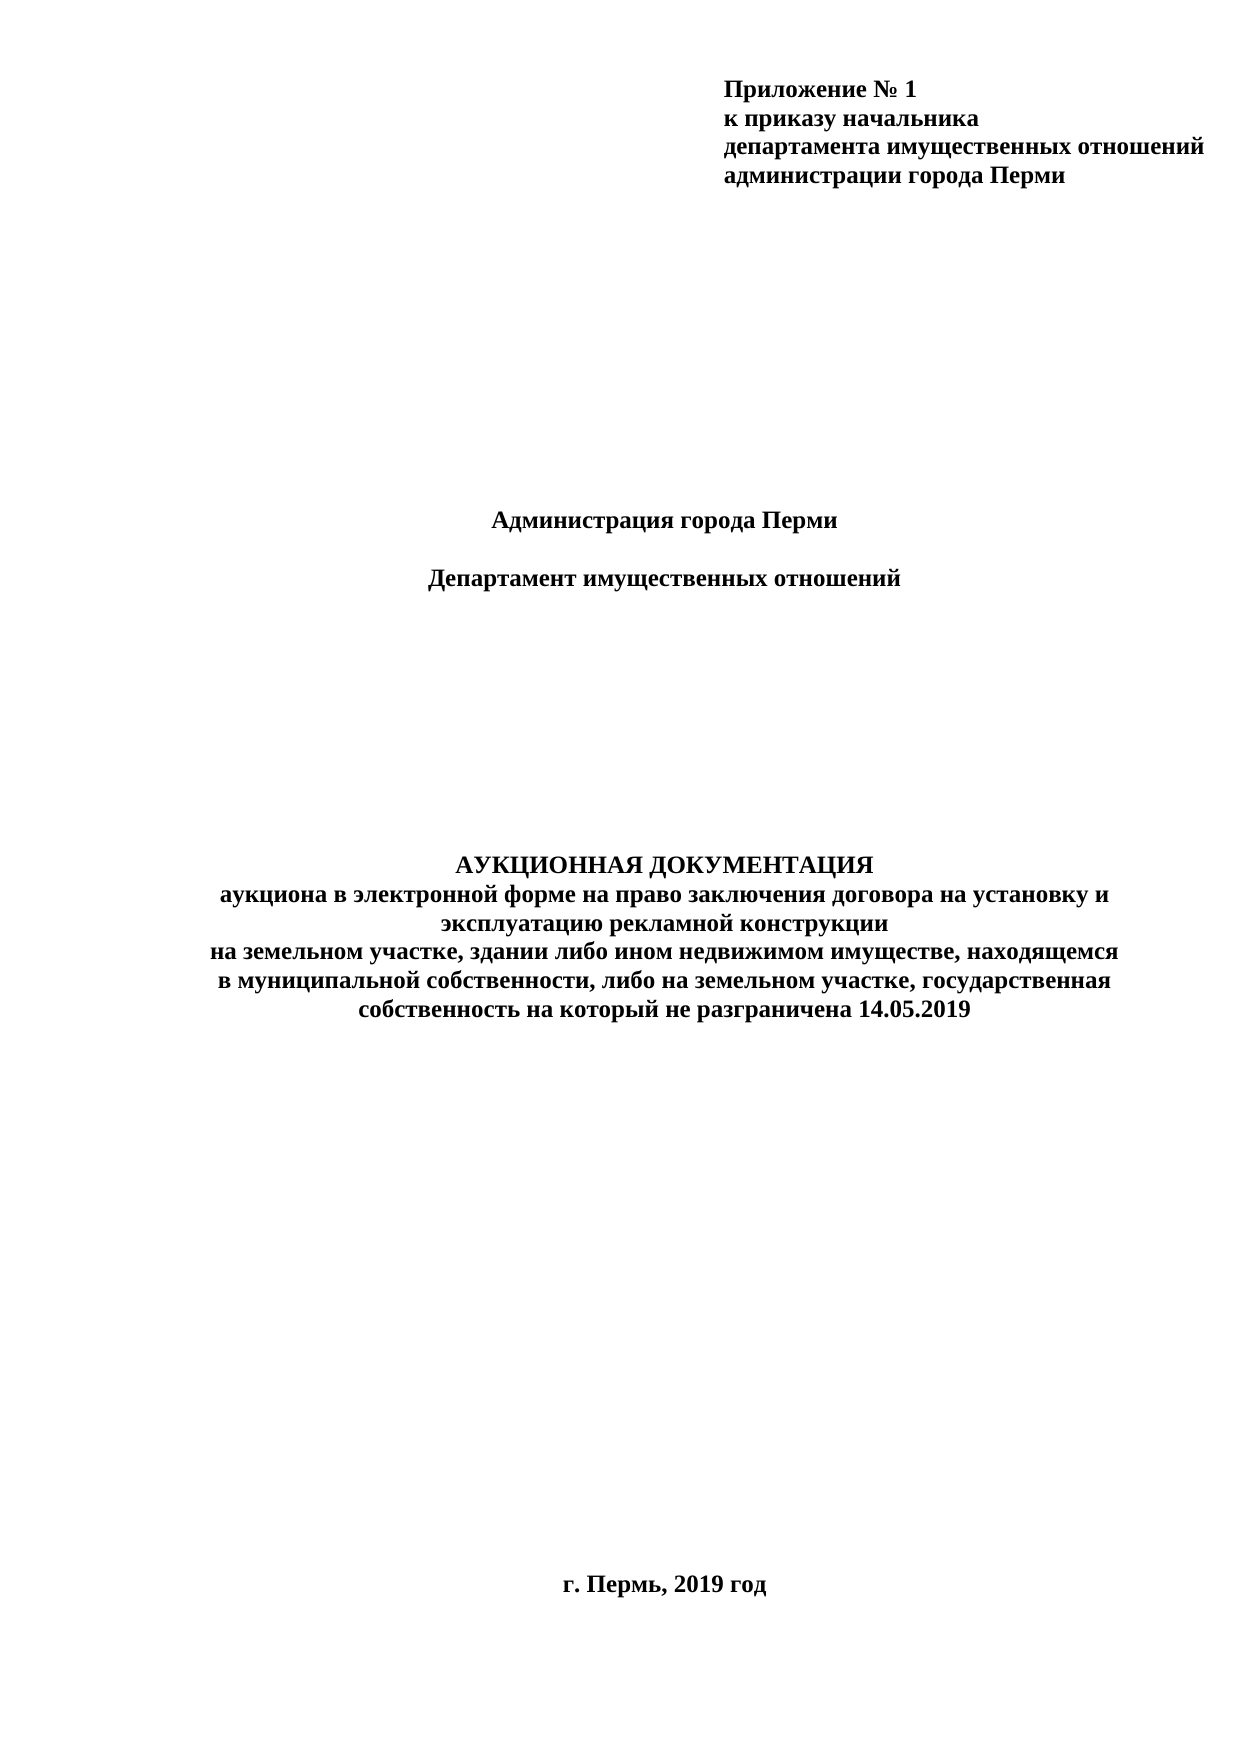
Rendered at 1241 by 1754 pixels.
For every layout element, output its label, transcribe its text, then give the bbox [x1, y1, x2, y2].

text департамента имущественных отношений администрации города Перми [723, 131, 1208, 189]
text Департамент имущественных отношений [177, 563, 1152, 591]
text к приказу начальника [723, 103, 1208, 131]
text на земельном участке, здании либо ином недвижимом имуществе, находящемся [177, 936, 1152, 965]
text аукциона в электронной форме на право заключения договора на установку и эксплуатацию рекламной конструкции [177, 879, 1152, 936]
text АУКЦИОННАЯ ДОКУМЕНТАЦИЯ [177, 850, 1152, 879]
text Администрация города Перми [177, 505, 1152, 534]
text Приложение № 1 [723, 74, 1208, 103]
text в муниципальной собственности, либо на земельном участке, государственная собственность на который не разграничена 14.05.2019 [177, 965, 1152, 1023]
text г. Пермь, 2019 год [177, 1569, 1152, 1598]
